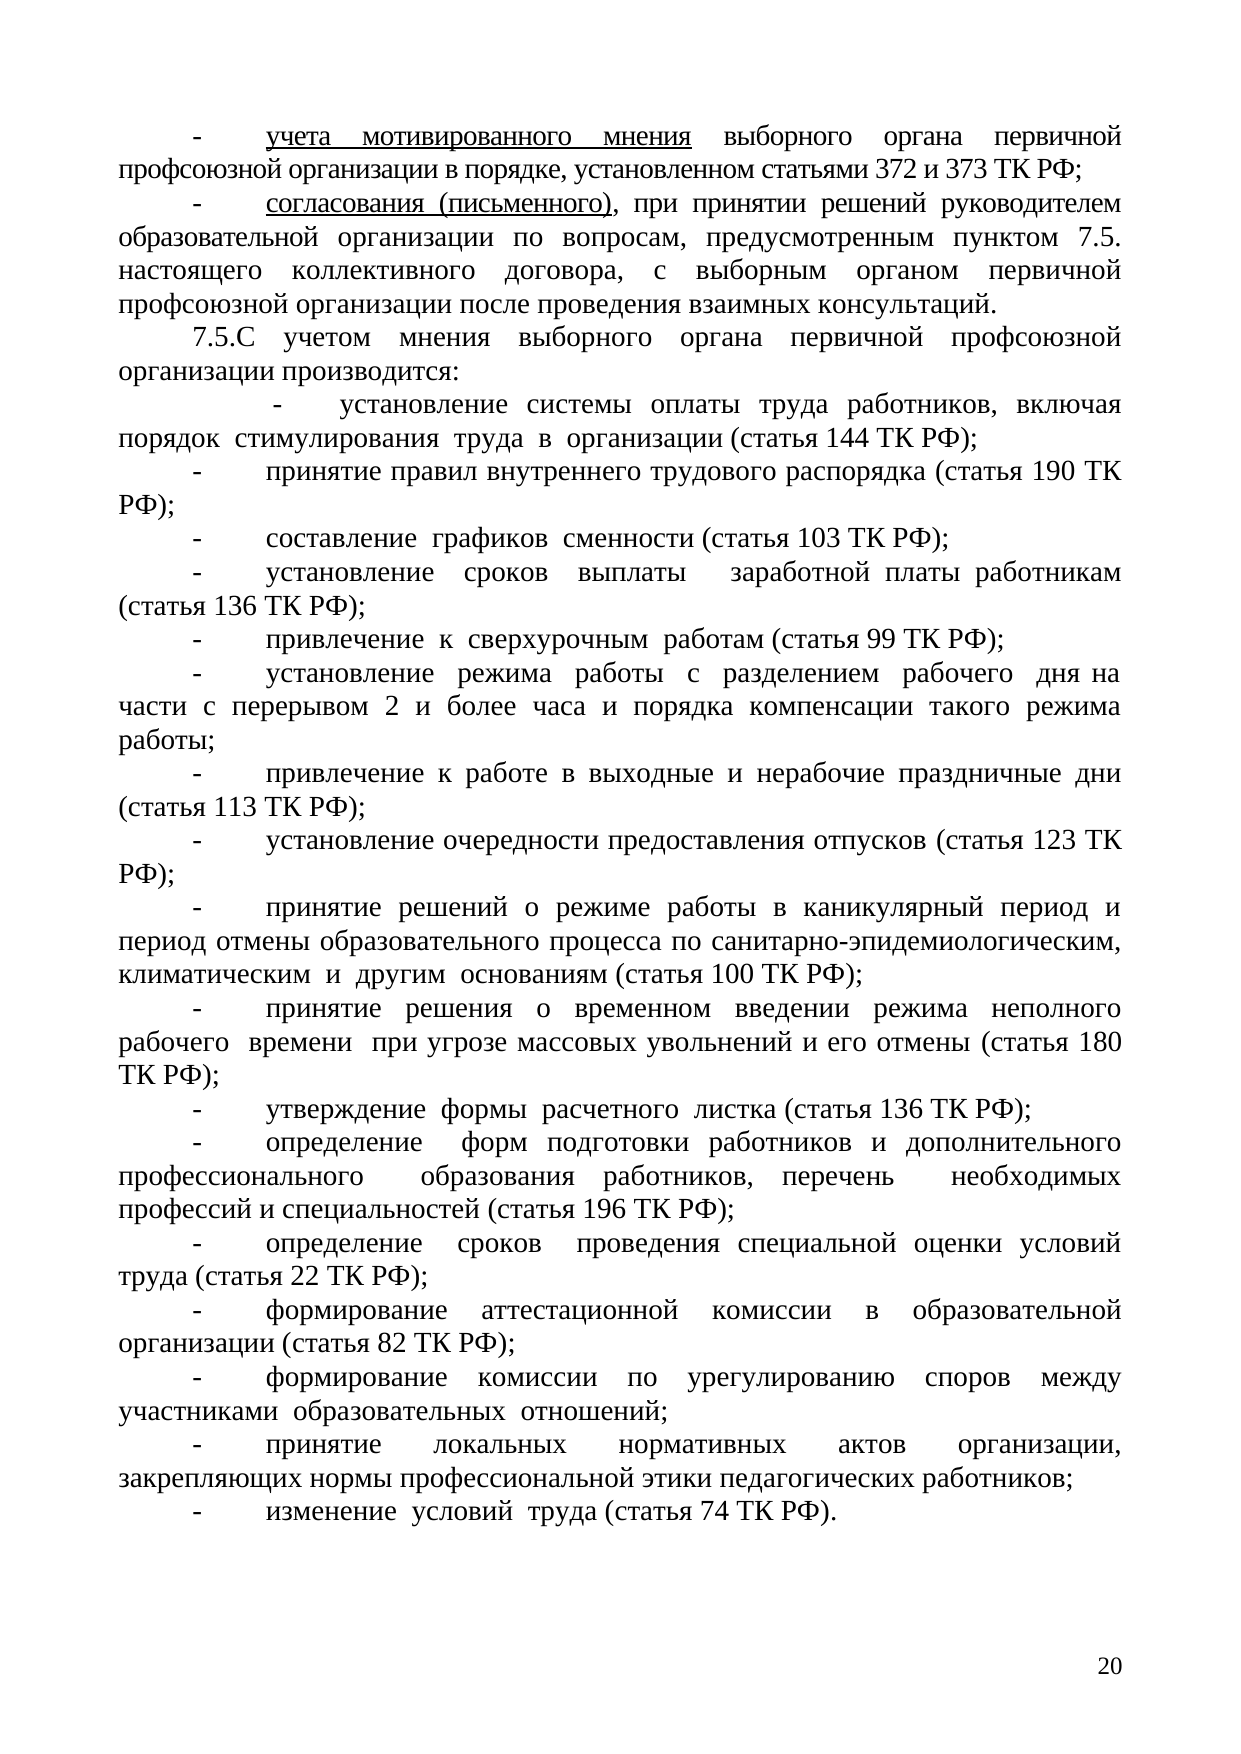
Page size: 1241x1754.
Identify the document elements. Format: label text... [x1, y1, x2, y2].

list формирование комиссии по урегулированию споров между участниками образовательных отношений; [118, 1359, 1122, 1426]
list согласования (письменного), при принятии решений руководителем образовательной организации по вопросам, предусмотренным пунктом 7.5. настоящего коллективного договора, с выборным органом первичной профсоюзной организации после проведения взаимных консультаций. [118, 185, 1122, 319]
list принятие правил внутреннего трудового распорядка (статья 190 ТК РФ); [118, 453, 1122, 521]
list установление режима работы с разделением рабочего дня на части с перерывом 2 и более часа и порядка компенсации такого режима работы; [118, 655, 1122, 755]
list принятие решения о временном введении режима неполного рабочего времени при угрозе массовых увольнений и его отмены (статья 180 ТК РФ); [118, 990, 1122, 1091]
list утверждение формы расчетного листка (статья 136 ТК РФ); [118, 1091, 1122, 1124]
list составление графиков сменности (статья 103 ТК РФ); [118, 521, 1122, 554]
list установление очередности предоставления отпусков (статья 123 ТК РФ); [118, 822, 1122, 889]
list учета мотивированного мнения выборного органа первичной профсоюзной организации в порядке, установленном статьями 372 и 373 ТК РФ; [118, 118, 1122, 185]
list изменение условий труда (статья 74 ТК РФ). [118, 1493, 1122, 1527]
list определение сроков проведения специальной оценки условий труда (статья 22 ТК РФ); [118, 1225, 1122, 1292]
list установление сроков выплаты заработной платы работникам (статья 136 ТК РФ); [118, 554, 1122, 621]
list привлечение к сверхурочным работам (статья 99 ТК РФ); [118, 621, 1122, 655]
text 7.5.С учетом мнения выборного органа первичной профсоюзной организации производится: [118, 319, 1122, 386]
list определение форм подготовки работников и дополнительного профессионального образования работников, перечень необходимых профессий и специальностей (статья 196 ТК РФ); [118, 1124, 1122, 1225]
text - установление системы оплаты труда работников, включая порядок стимулирования труда в организации (статья 144 ТК РФ); [118, 386, 1122, 453]
list привлечение к работе в выходные и нерабочие праздничные дни (статья 113 ТК РФ); [118, 755, 1122, 822]
list принятие решений о режиме работы в каникулярный период и период отмены образовательного процесса по санитарно-эпидемиологическим, климатическим и другим основаниям (статья 100 ТК РФ); [118, 889, 1122, 990]
list принятие локальных нормативных актов организации, закрепляющих нормы профессиональной этики педагогических работников; [118, 1426, 1122, 1493]
list формирование аттестационной комиссии в образовательной организации (статья 82 ТК РФ); [118, 1292, 1122, 1359]
